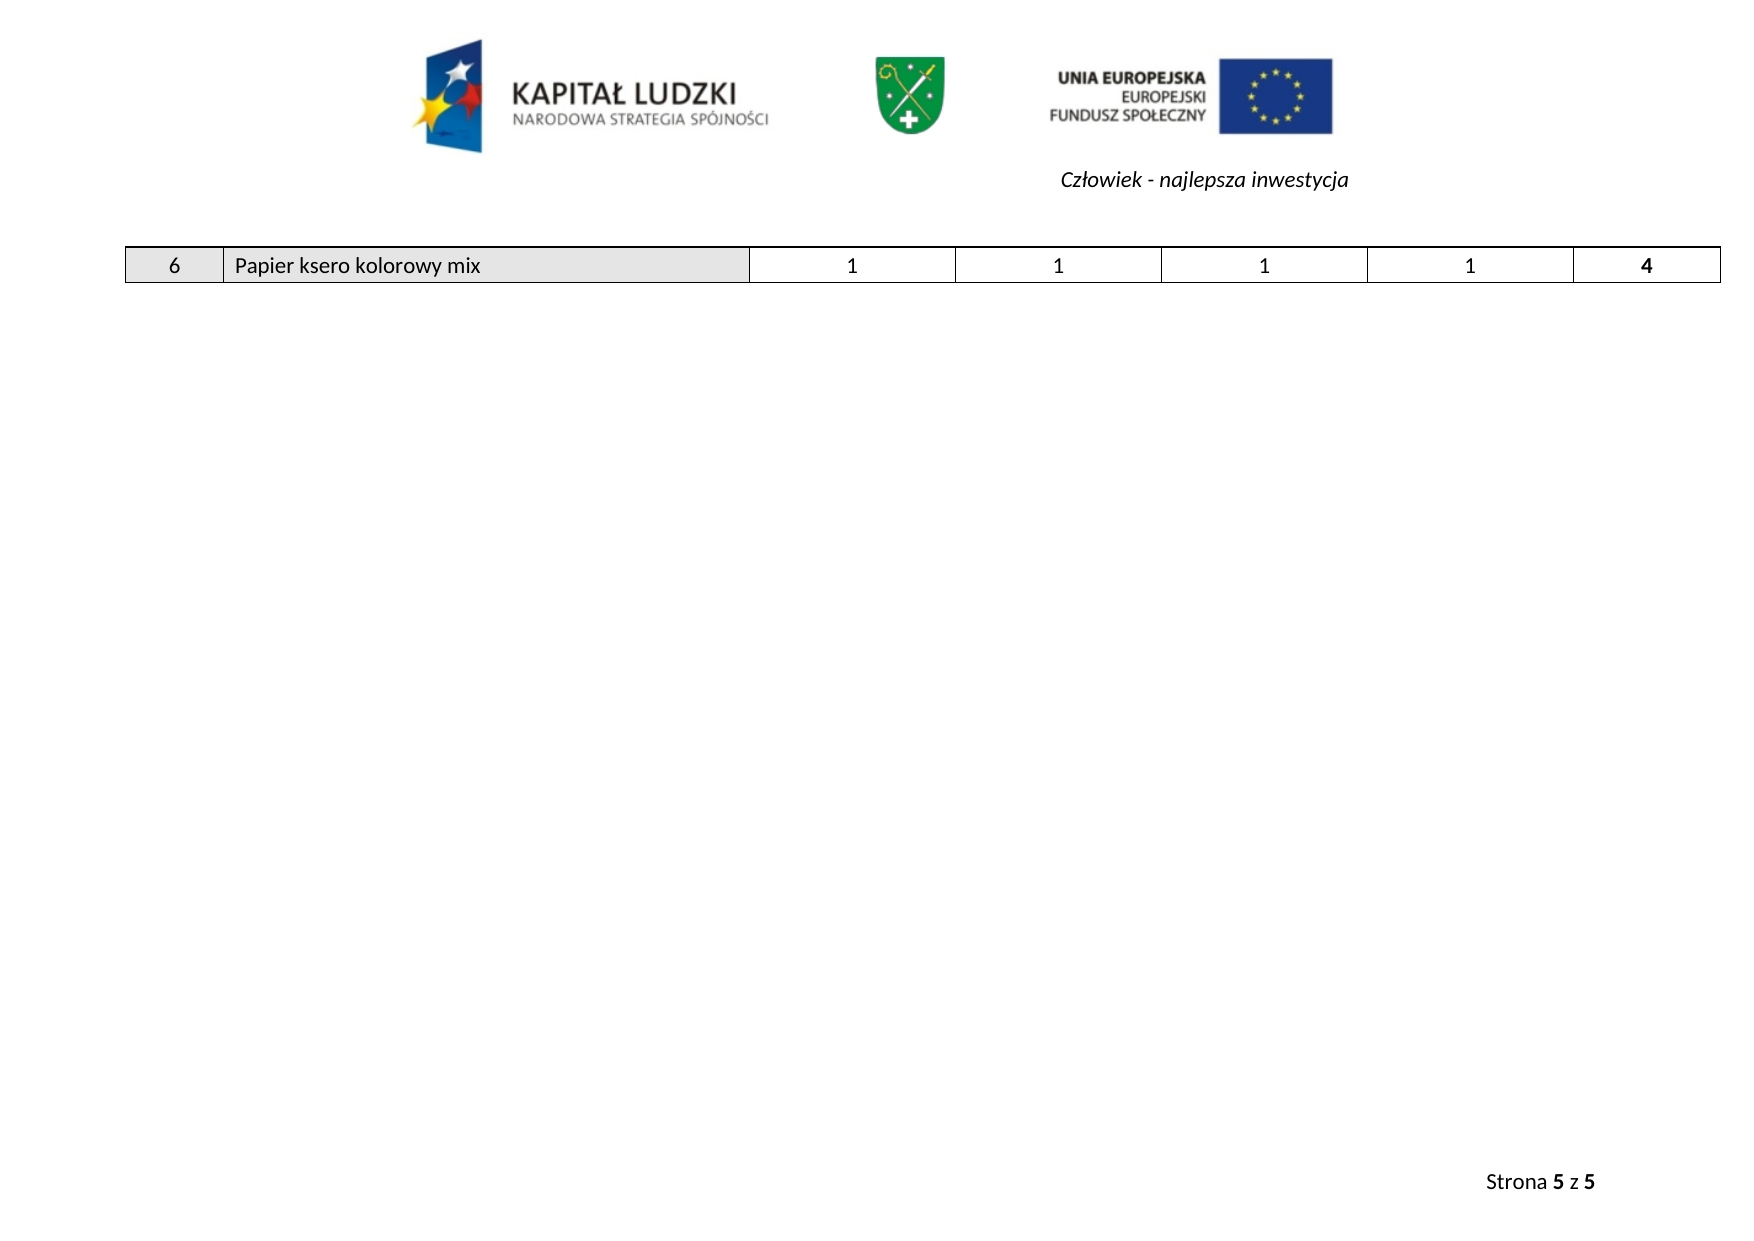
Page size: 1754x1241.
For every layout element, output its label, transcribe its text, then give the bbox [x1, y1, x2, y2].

table_cell 1 [750, 248, 955, 282]
picture [407, 29, 1347, 166]
table_cell 1 [1162, 248, 1367, 282]
table_cell Papier ksero kolorowy mix [224, 248, 749, 282]
table_cell 1 [1368, 248, 1573, 282]
table_cell 4 [1574, 248, 1720, 282]
table_cell 6 [126, 248, 223, 282]
table_cell 1 [956, 248, 1161, 282]
